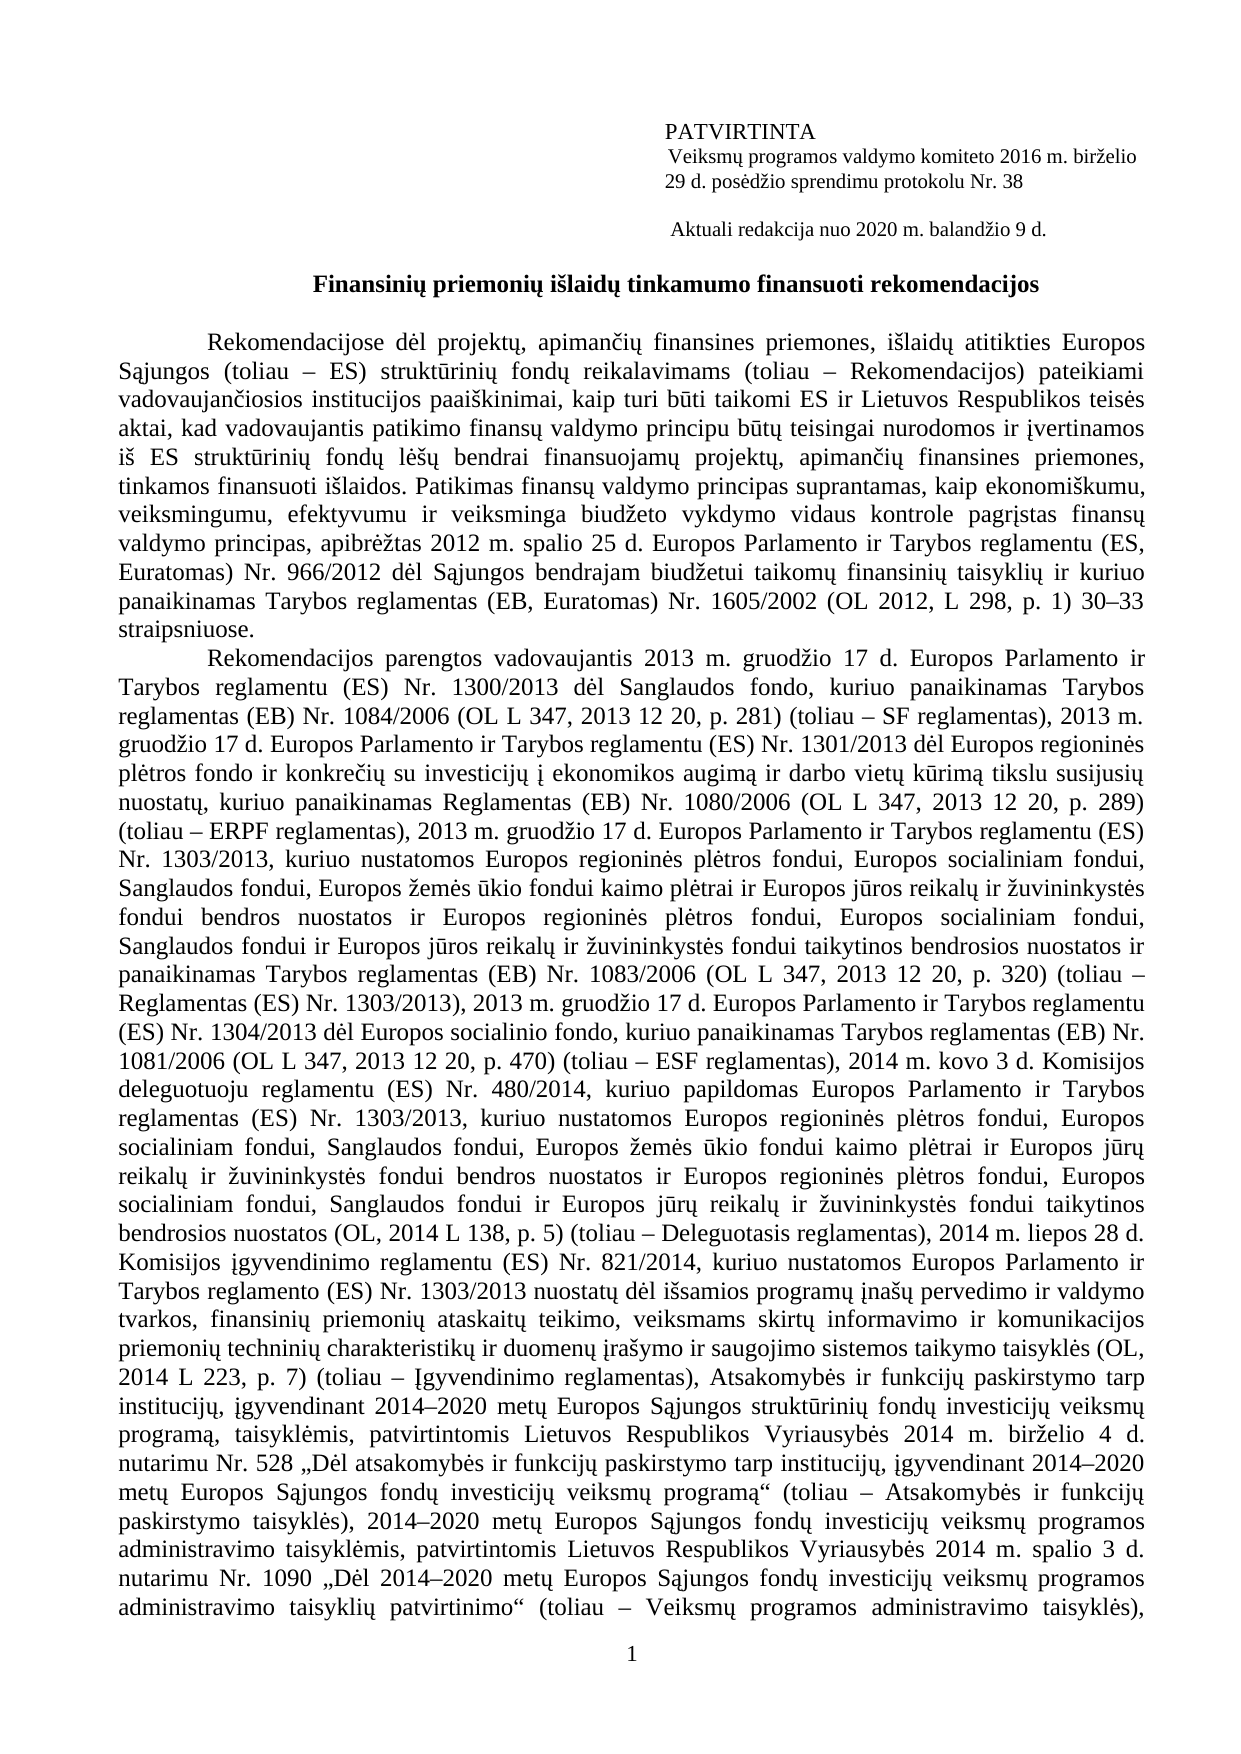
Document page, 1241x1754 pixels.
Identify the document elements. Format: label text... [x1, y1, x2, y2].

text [118, 643, 1146, 1621]
text Rekomendacijose dėl projektų, apimančių finansines priemones, išlaidų atitikties Europos Sąjungos (toliau – ES) struktūrinių fondų reikalavimams (toliau – Rekomendacijos) pateikiami vadovaujančiosios institucijos paaiškinimai, kaip turi būti taikomi ES ir Lietuvos Respublikos teisės aktai, kad vadovaujantis patikimo finansų valdymo principu būtų teisingai nurodomos ir įvertinamos iš ES struktūrinių fondų lėšų bendrai finansuojamų projektų, apimančių finansines priemones, tinkamos finansuoti išlaidos. Patikimas finansų valdymo principas suprantamas, kaip ekonomiškumu, veiksmingumu, efektyvumu ir veiksminga biudžeto vykdymo vidaus kontrole pagrįstas finansų valdymo principas, apibrėžtas 2012 m. spalio 25 d. Europos Parlamento ir Tarybos reglamentu (ES, Euratomas) Nr. 966/2012 dėl Sąjungos bendrajam biudžetui taikomų finansinių taisyklių ir kuriuo panaikinamas Tarybos reglamentas (EB, Euratomas) Nr. 1605/2002 (OL 2012, L 298, p. 1) 30–33 straipsniuose. [118, 327, 1146, 643]
text PATVIRTINTA [664, 118, 1146, 144]
text Veiksmų programos valdymo komiteto 2016 m. birželio 29 d. posėdžio sprendimu protokolu Nr. 38 [591, 144, 1146, 193]
text Aktuali redakcija nuo 2020 m. balandžio 9 d. [118, 217, 1146, 241]
text Finansinių priemonių išlaidų tinkamumo finansuoti rekomendacijos [118, 269, 1146, 298]
